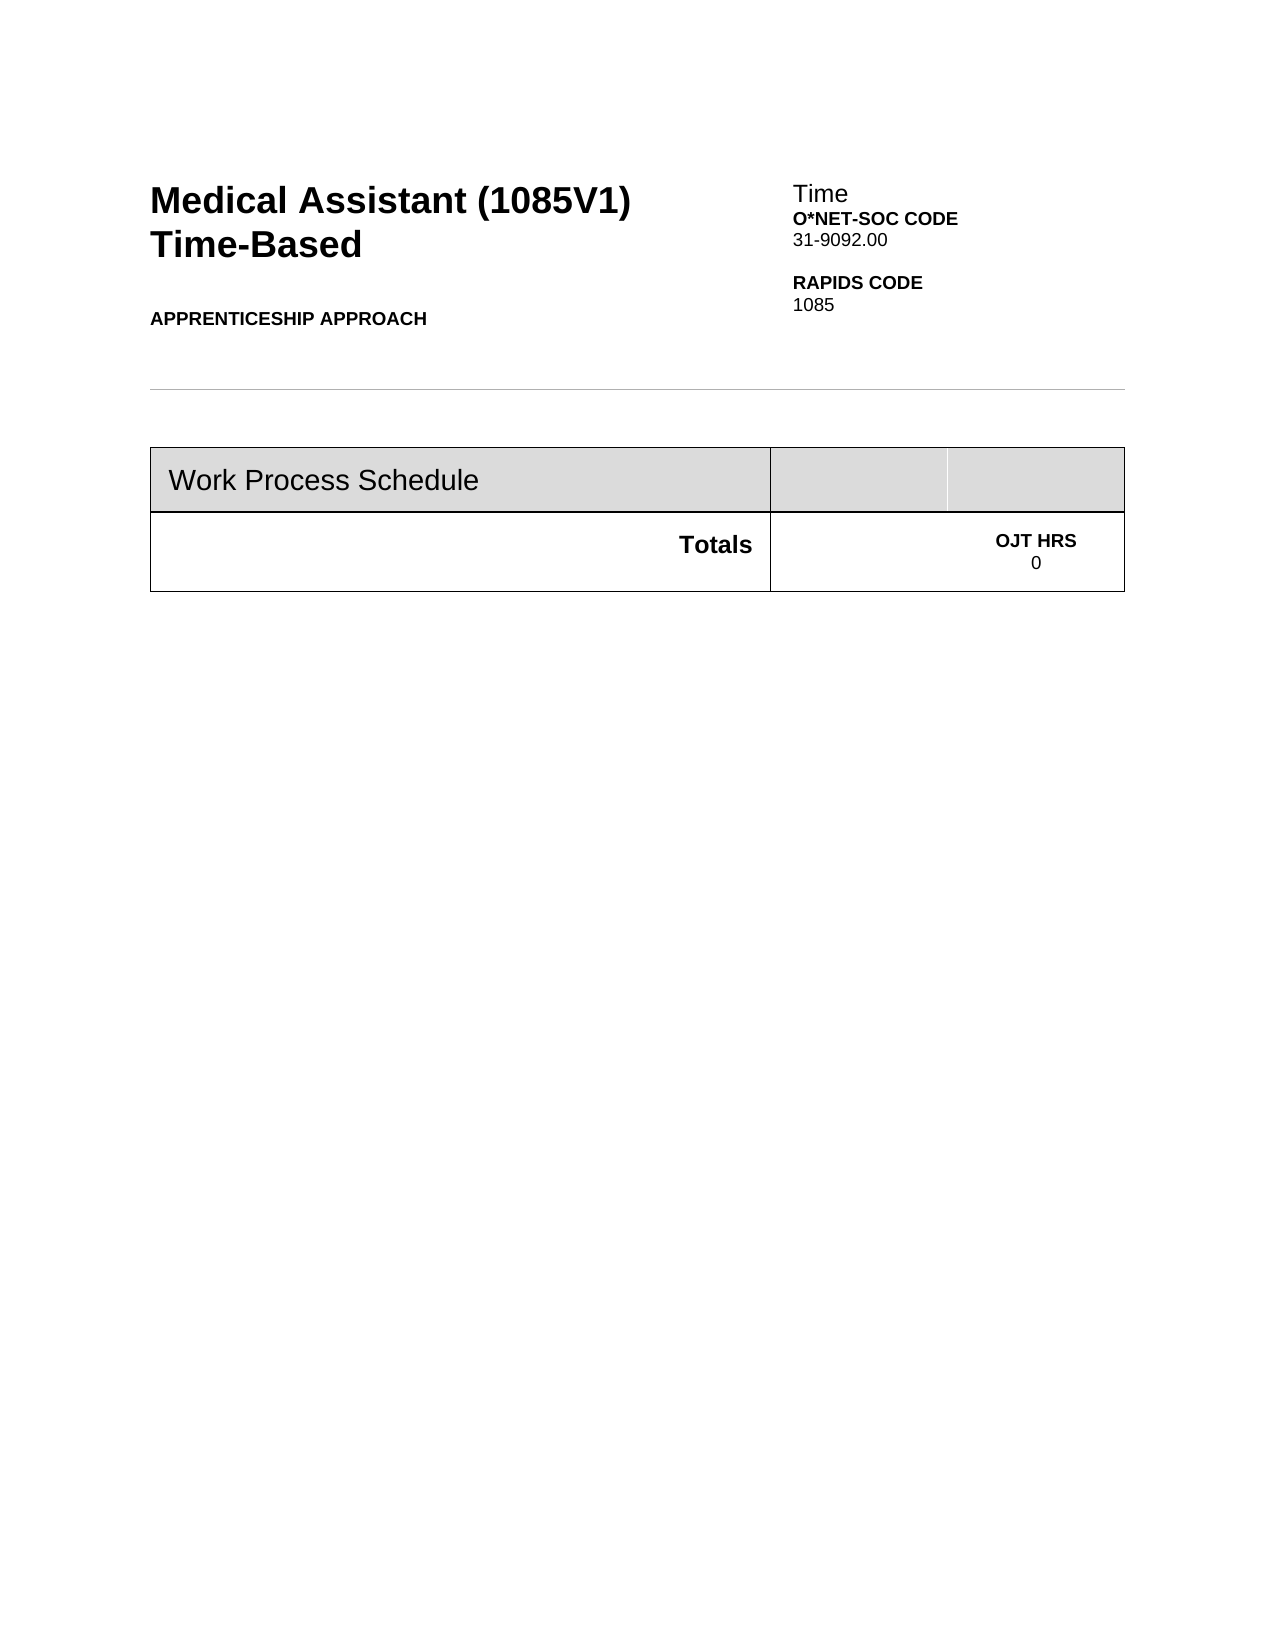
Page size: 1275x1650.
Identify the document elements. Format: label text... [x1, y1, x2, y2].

table_cell [771, 513, 947, 591]
text APPRENTICESHIP APPROACH [150, 308, 719, 330]
text 1085 [793, 294, 1125, 315]
text O*NET-SOC CODE [793, 207, 1125, 229]
table_header Work Process Schedule [151, 448, 770, 511]
table_cell Totals [151, 513, 770, 591]
table_cell OJT HRS 0 [948, 513, 1124, 591]
table_header [771, 448, 947, 511]
table_header [948, 448, 1124, 511]
text Time [793, 179, 1125, 207]
text Medical Assistant (1085V1) Time-Based [150, 179, 719, 265]
text 31-9092.00 [793, 229, 1125, 251]
text RAPIDS CODE [793, 272, 1125, 294]
